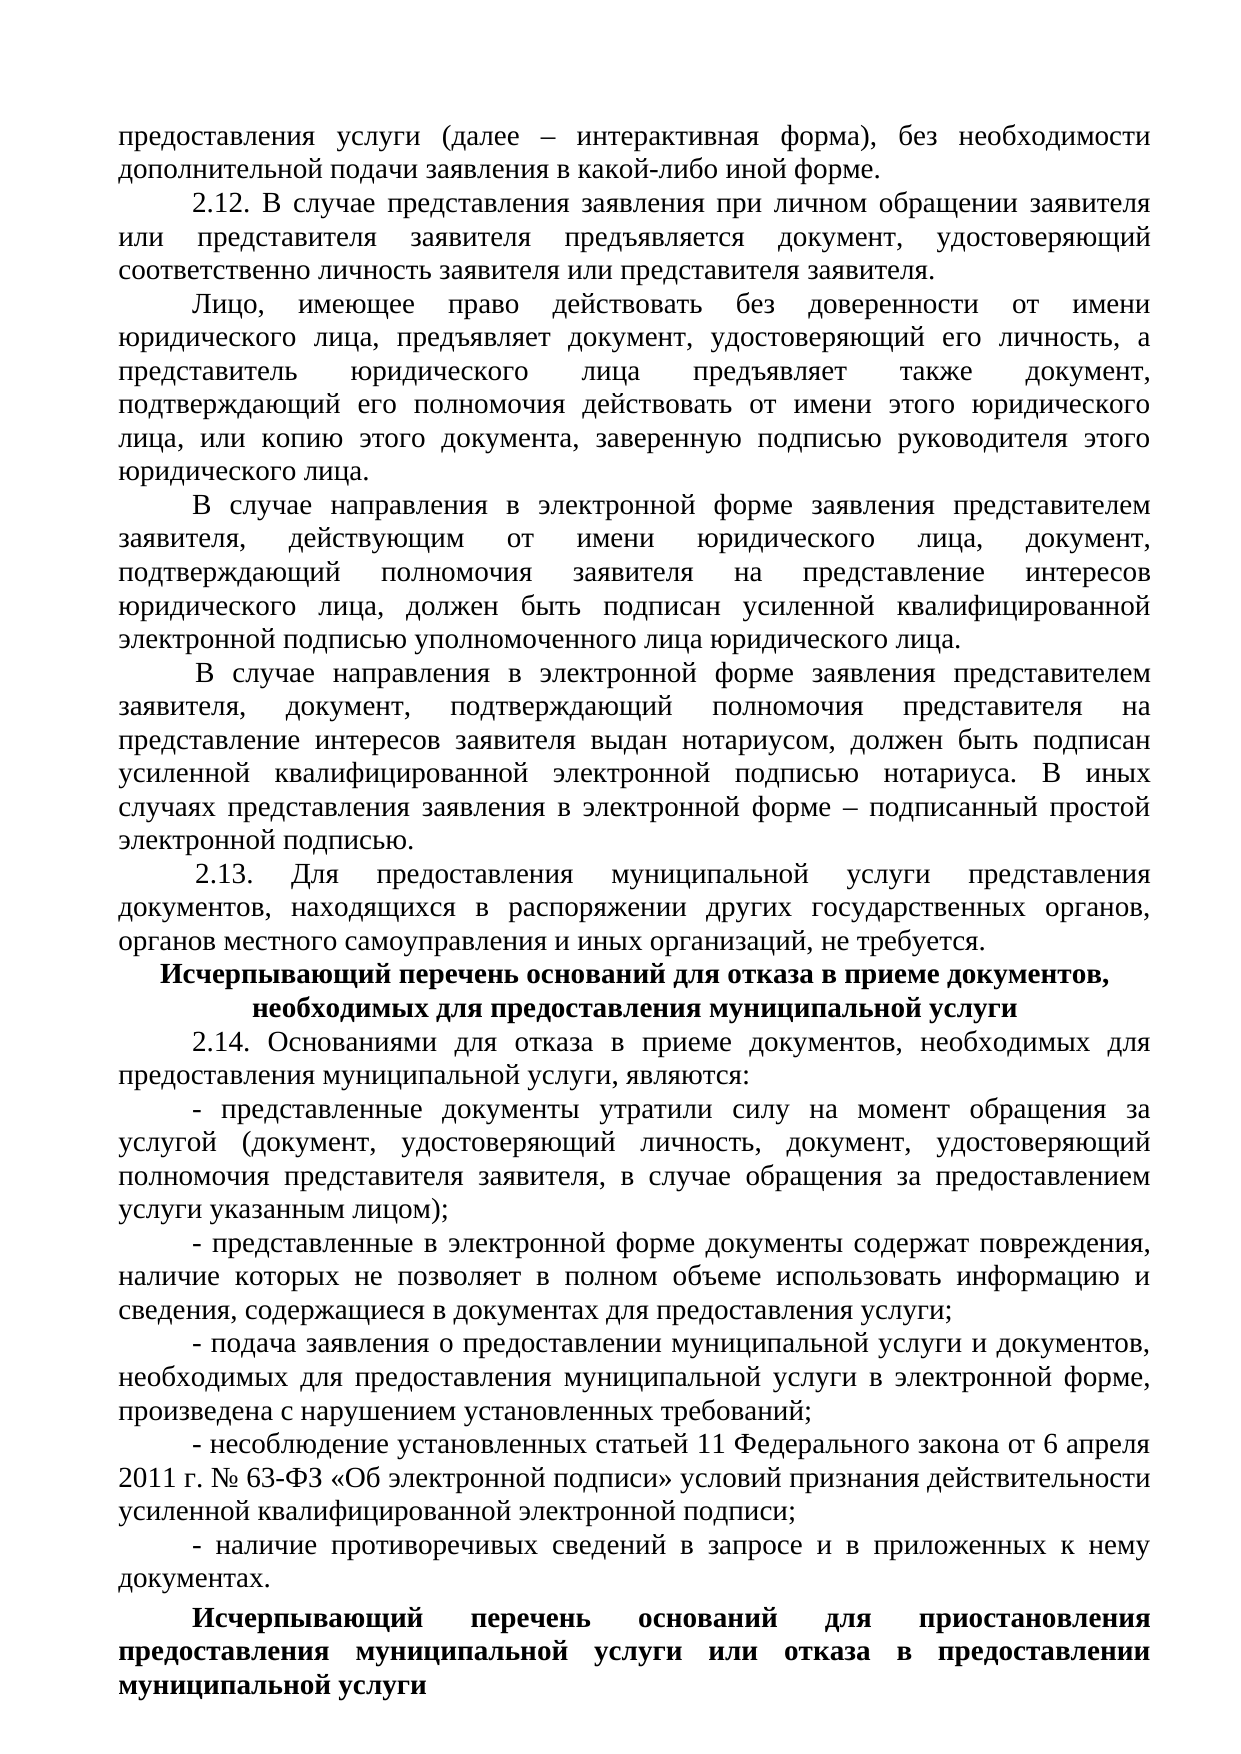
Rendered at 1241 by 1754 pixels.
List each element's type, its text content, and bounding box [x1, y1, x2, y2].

text В случае направления в электронной форме заявления представителем заявителя, действующим от имени юридического лица, документ, подтверждающий полномочия заявителя на представление интересов юридического лица, должен быть подписан усиленной квалифицированной электронной подписью уполномоченного лица юридического лица. [118, 487, 1152, 655]
text В случае направления в электронной форме заявления представителем заявителя, документ, подтверждающий полномочия представителя на представление интересов заявителя выдан нотариусом, должен быть подписан усиленной квалифицированной электронной подписью нотариуса. В иных случаях представления заявления в электронной форме – подписанный простой электронной подписью. [118, 655, 1152, 856]
text Исчерпывающий перечень оснований для приостановления предоставления муниципальной услуги или отказа в предоставлении муниципальной услуги [118, 1600, 1152, 1701]
text необходимых для предоставления муниципальной услуги [118, 990, 1152, 1024]
text 2.13. Для предоставления муниципальной услуги представления документов, находящихся в распоряжении других государственных органов, органов местного самоуправления и иных организаций, не требуется. [118, 856, 1152, 957]
text Исчерпывающий перечень оснований для отказа в приеме документов, [118, 957, 1152, 990]
text - представленные документы утратили силу на момент обращения за услугой (документ, удостоверяющий личность, документ, удостоверяющий полномочия представителя заявителя, в случае обращения за предоставлением услуги указанным лицом); [118, 1091, 1152, 1225]
text - представленные в электронной форме документы содержат повреждения, наличие которых не позволяет в полном объеме использовать информацию и сведения, содержащиеся в документах для предоставления услуги; [118, 1225, 1152, 1326]
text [118, 118, 1152, 185]
text 2.12. В случае представления заявления при личном обращении заявителя или представителя заявителя предъявляется документ, удостоверяющий соответственно личность заявителя или представителя заявителя. [118, 185, 1152, 286]
text - наличие противоречивых сведений в запросе и в приложенных к нему документах. [118, 1527, 1152, 1594]
text 2.14. Основаниями для отказа в приеме документов, необходимых для предоставления муниципальной услуги, являются: [118, 1024, 1152, 1091]
text - подача заявления о предоставлении муниципальной услуги и документов, необходимых для предоставления муниципальной услуги в электронной форме, произведена с нарушением установленных требований; [118, 1326, 1152, 1426]
text - несоблюдение установленных статьей 11 Федерального закона от 6 апреля 2011 г. № 63-ФЗ «Об электронной подписи» условий признания действительности усиленной квалифицированной электронной подписи; [118, 1426, 1152, 1527]
text Лицо, имеющее право действовать без доверенности от имени юридического лица, предъявляет документ, удостоверяющий его личность, а представитель юридического лица предъявляет также документ, подтверждающий его полномочия действовать от имени этого юридического лица, или копию этого документа, заверенную подписью руководителя этого юридического лица. [118, 286, 1152, 487]
